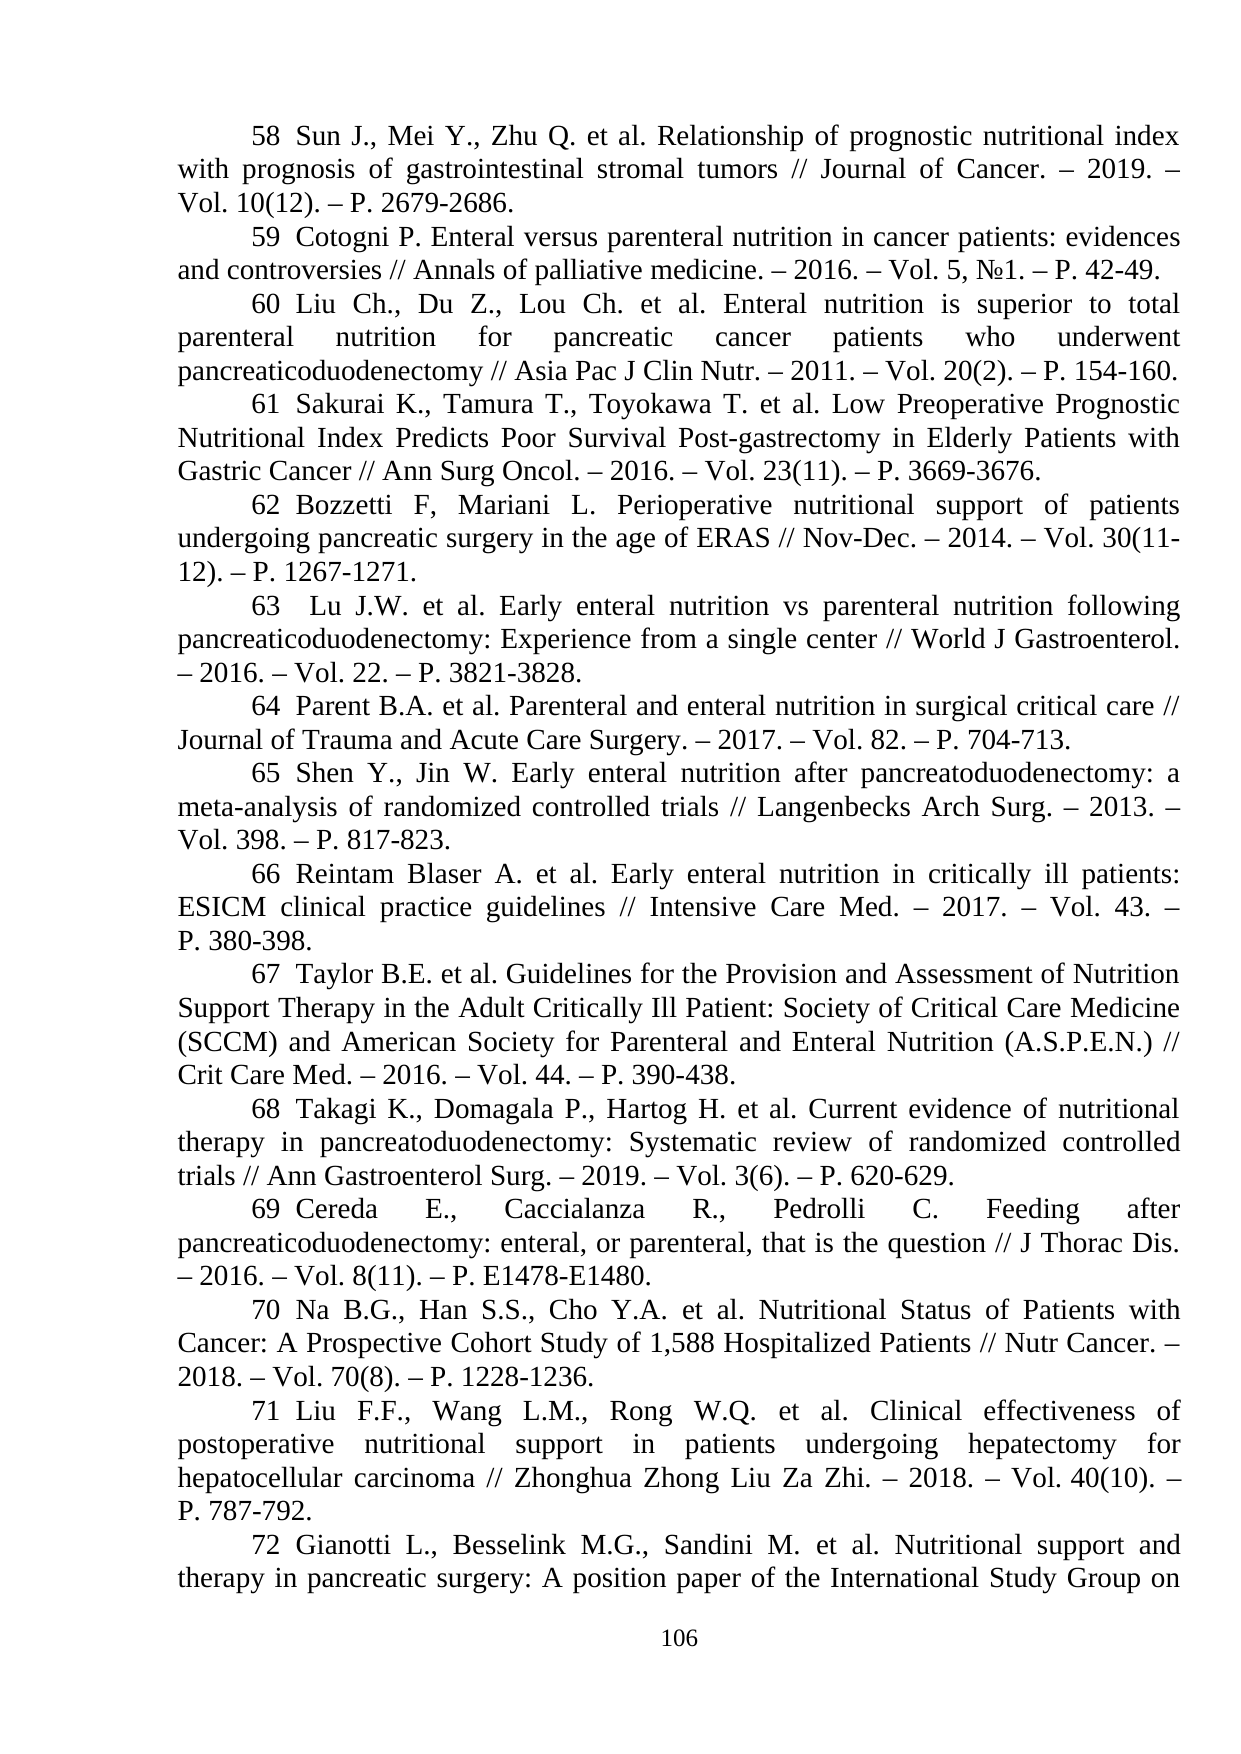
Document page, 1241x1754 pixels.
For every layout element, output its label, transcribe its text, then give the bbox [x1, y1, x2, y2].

list Na B.G., Han S.S., Cho Y.A. et al. Nutritional Status of Patients with Cancer: A Prospective Cohort Study of 1,588 Hospitalized Patients // Nutr Cancer. – 2018. – Vol. 70(8). – P. 1228-1236. [177, 1292, 1181, 1393]
list Taylor B.E. et al. Guidelines for the Provision and Assessment of Nutrition Support Therapy in the Adult Critically Ill Patient: Society of Critical Care Medicine (SCCM) and American Society for Parenteral and Enteral Nutrition (A.S.P.E.N.) // Crit Care Med. – 2016. – Vol. 44. – P. 390-438. [177, 957, 1181, 1091]
list Cereda E., Caccialanza R., Pedrolli C. Feeding after pancreaticoduodenectomy: enteral, or parenteral, that is the question // J Thorac Dis. – 2016. – Vol. 8(11). – P. E1478-E1480. [177, 1191, 1181, 1292]
list Liu Ch., Du Z., Lou Ch. et al. Enteral nutrition is superior to total parenteral nutrition for pancreatic cancer patients who underwent pancreaticoduodenectomy // Asia Pac J Clin Nutr. – 2011. – Vol. 20(2). – P. 154-160. [177, 286, 1181, 386]
list Shen Y., Jin W. Early enteral nutrition after pancreatoduodenectomy: a meta-analysis of randomized controlled trials // Langenbecks Arch Surg. – 2013. – Vol. 398. – P. 817-823. [177, 755, 1181, 856]
list Reintam Blaser A. et al. Early enteral nutrition in critically ill patients: ESICM clinical practice guidelines // Intensive Care Med. – 2017. – Vol. 43. – P. 380-398. [177, 856, 1181, 957]
list Cotogni P. Enteral versus parenteral nutrition in cancer patients: evidences and controversies // Annals of palliative medicine. – 2016. – Vol. 5, №1. – P. 42-49. [177, 219, 1181, 286]
list Parent B.A. et al. Parenteral and enteral nutrition in surgical critical care // Journal of Trauma and Acute Care Surgery. – 2017. – Vol. 82. – P. 704-713. [177, 688, 1181, 755]
list Takagi K., Domagala P., Hartog H. et al. Current evidence of nutritional therapy in pancreatoduodenectomy: Systematic review of randomized controlled trials // Ann Gastroenterol Surg. – 2019. – Vol. 3(6). – P. 620-629. [177, 1091, 1181, 1191]
list Lu J.W. et al. Early enteral nutrition vs parenteral nutrition following pancreaticoduodenectomy: Experience from a single center // World J Gastroenterol. – 2016. – Vol. 22. – P. 3821-3828. [177, 588, 1181, 688]
list Bozzetti F, Mariani L. Perioperative nutritional support of patients undergoing pancreatic surgery in the age of ERAS // Nov-Dec. – 2014. – Vol. 30(11-12). – P. 1267-1271. [177, 487, 1181, 588]
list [177, 1527, 1181, 1594]
list Sun J., Mei Y., Zhu Q. et al. Relationship of prognostic nutritional index with prognosis of gastrointestinal stromal tumors // Journal of Cancer. – 2019. – Vol. 10(12). – P. 2679-2686. [177, 118, 1181, 219]
list Liu F.F., Wang L.M., Rong W.Q. et al. Clinical effectiveness of postoperative nutritional support in patients undergoing hepatectomy for hepatocellular carcinoma // Zhonghua Zhong Liu Za Zhi. – 2018. – Vol. 40(10). – P. 787-792. [177, 1393, 1181, 1527]
list Sakurai K., Tamura T., Toyokawa T. et al. Low Preoperative Prognostic Nutritional Index Predicts Poor Survival Post-gastrectomy in Elderly Patients with Gastric Cancer // Ann Surg Oncol. – 2016. – Vol. 23(11). – P. 3669-3676. [177, 386, 1181, 487]
